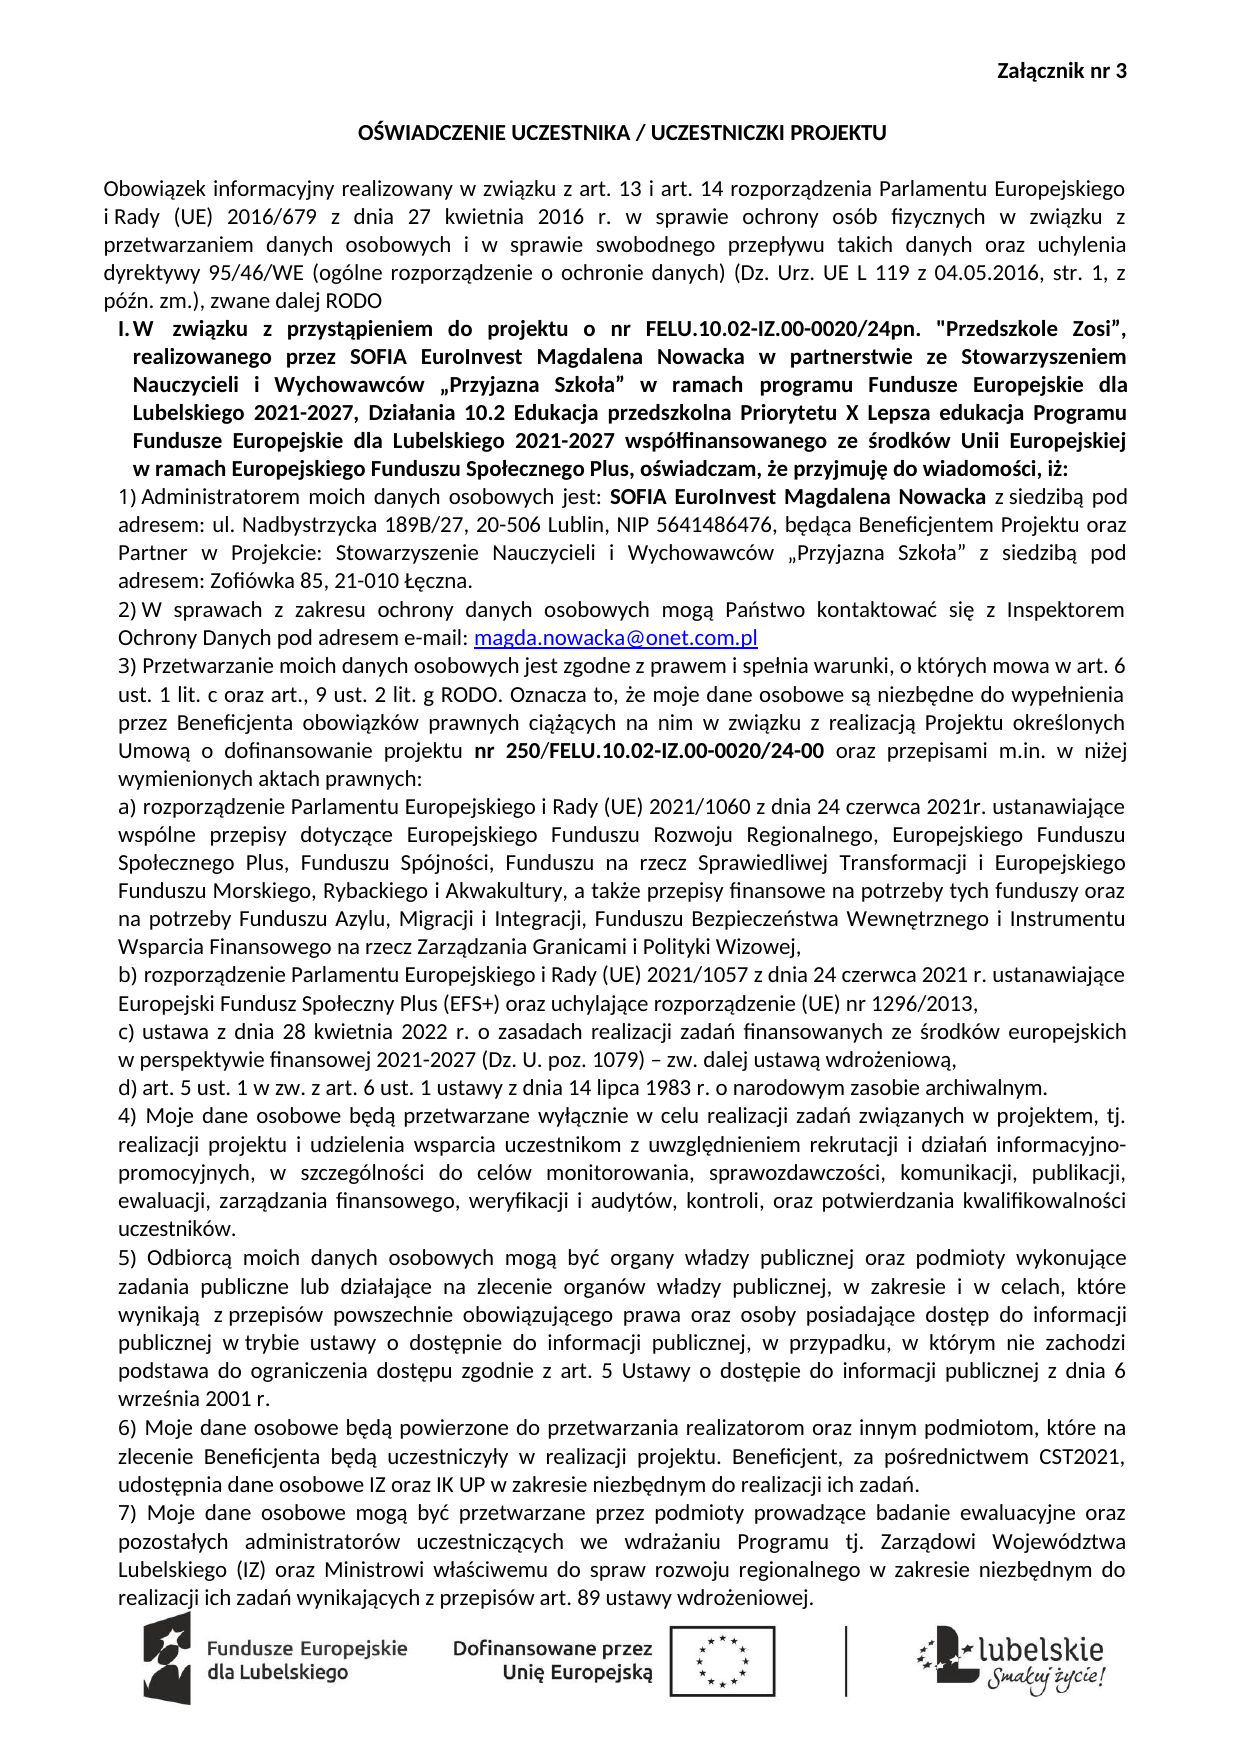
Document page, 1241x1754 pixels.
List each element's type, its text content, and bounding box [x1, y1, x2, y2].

list rozporządzenie Parlamentu Europejskiego i Rady (UE) 2021/1060 z dnia 24 czerwca 2021r. ustanawiające wspólne przepisy dotyczące Europejskiego Funduszu Rozwoju Regionalnego, Europejskiego Funduszu Społecznego Plus, Funduszu Spójności, Funduszu na rzecz Sprawiedliwej Transformacji i Europejskiego Funduszu Morskiego, Rybackiego i Akwakultury, a także przepisy finansowe na potrzeby tych funduszy oraz na potrzeby Funduszu Azylu, Migracji i Integracji, Funduszu Bezpieczeństwa Wewnętrznego i Instrumentu Wsparcia Finansowego na rzecz Zarządzania Granicami i Polityki Wizowej, [118, 792, 1127, 960]
list Przetwarzanie moich danych osobowych jest zgodne z prawem i spełnia warunki, o których mowa w art. 6 ust. 1 lit. c oraz art., 9 ust. 2 lit. g RODO. Oznacza to, że moje dane osobowe są niezbędne do wypełnienia przez Beneficjenta obowiązków prawnych ciążących na nim w związku z realizacją Projektu określonych Umową o dofinansowanie projektu nr 250/FELU.10.02-IZ.00-0020/24-00 oraz przepisami m.in. w niżej wymienionych aktach prawnych: [118, 651, 1128, 792]
subtitle W związku z przystąpieniem do projektu o nr FELU.10.02-IZ.00-0020/24pn. "Przedszkole Zosi”, realizowanego przez SOFIA EuroInvest Magdalena Nowacka w partnerstwie ze Stowarzyszeniem Nauczycieli i Wychowawców „Przyjazna Szkoła” w ramach programu Fundusze Europejskie dla Lubelskiego 2021-2027, Działania 10.2 Edukacja przedszkolna Priorytetu X Lepsza edukacja Programu Fundusze Europejskie dla Lubelskiego 2021-2027 współfinansowanego ze środków Unii Europejskiej w ramach Europejskiego Funduszu Społecznego Plus, oświadczam, że przyjmuję do wiadomości, iż: [118, 314, 1128, 482]
subtitle Załącznik nr 3 [103, 57, 1128, 84]
list ustawa z dnia 28 kwietnia 2022 r. o zasadach realizacji zadań finansowanych ze środków europejskich w perspektywie finansowej 2021-2027 (Dz. U. poz. 1079) – zw. dalej ustawą wdrożeniową, [118, 1017, 1127, 1073]
list Odbiorcą moich danych osobowych mogą być organy władzy publicznej oraz podmioty wykonujące zadania publiczne lub działające na zlecenie organów władzy publicznej, w zakresie i w celach, które wynikają z przepisów powszechnie obowiązującego prawa oraz osoby posiadające dostęp do informacji publicznej w trybie ustawy o dostępnie do informacji publicznej, w przypadku, w którym nie zachodzi podstawa do ograniczenia dostępu zgodnie z art. 5 Ustawy o dostępie do informacji publicznej z dnia 6 września 2001 r. [118, 1243, 1128, 1412]
list Moje dane osobowe będą powierzone do przetwarzania realizatorom oraz innym podmiotom, które na zlecenie Beneficjenta będą uczestniczyły w realizacji projektu. Beneficjent, za pośrednictwem CST2021, udostępnia dane osobowe IZ oraz IK UP w zakresie niezbędnym do realizacji ich zadań. [118, 1413, 1128, 1498]
list Moje dane osobowe mogą być przetwarzane przez podmioty prowadzące badanie ewaluacyjne oraz pozostałych administratorów uczestniczących we wdrażaniu Programu tj. Zarządowi Województwa Lubelskiego (IZ) oraz Ministrowi właściwemu do spraw rozwoju regionalnego w zakresie niezbędnym do realizacji ich zadań wynikających z przepisów art. 89 ustawy wdrożeniowej. [118, 1498, 1128, 1611]
list W sprawach z zakresu ochrony danych osobowych mogą Państwo kontaktować się z Inspektorem Ochrony Danych pod adresem e-mail: magda.nowacka@onet.com.pl [118, 595, 1127, 651]
list art. 5 ust. 1 w zw. z art. 6 ust. 1 ustawy z dnia 14 lipca 1983 r. o narodowym zasobie archiwalnym. [118, 1073, 1137, 1102]
list Moje dane osobowe będą przetwarzane wyłącznie w celu realizacji zadań związanych w projektem, tj. realizacji projektu i udzielenia wsparcia uczestnikom z uwzględnieniem rekrutacji i działań informacyjno- promocyjnych, w szczególności do celów monitorowania, sprawozdawczości, komunikacji, publikacji, ewaluacji, zarządzania finansowego, weryfikacji i audytów, kontroli, oraz potwierdzania kwalifikowalności uczestników. [118, 1102, 1128, 1242]
text Obowiązek informacyjny realizowany w związku z art. 13 i art. 14 rozporządzenia Parlamentu Europejskiego i Rady (UE) 2016/679 z dnia 27 kwietnia 2016 r. w sprawie ochrony osób fizycznych w związku z przetwarzaniem danych osobowych i w sprawie swobodnego przepływu takich danych oraz uchylenia dyrektywy 95/46/WE (ogólne rozporządzenie o ochronie danych) (Dz. Urz. UE L 119 z 04.05.2016, str. 1, z późn. zm.), zwane dalej RODO [103, 174, 1128, 314]
list rozporządzenie Parlamentu Europejskiego i Rady (UE) 2021/1057 z dnia 24 czerwca 2021 r. ustanawiające Europejski Fundusz Społeczny Plus (EFS+) oraz uchylające rozporządzenie (UE) nr 1296/2013, [118, 960, 1127, 1017]
list Administratorem moich danych osobowych jest: SOFIA EuroInvest Magdalena Nowacka z siedzibą pod adresem: ul. Nadbystrzycka 189B/27, 20-506 Lublin, NIP 5641486476, będąca Beneficjentem Projektu oraz Partner w Projekcie: Stowarzyszenie Nauczycieli i Wychowawców „Przyjazna Szkoła” z siedzibą pod adresem: Zofiówka 85, 21-010 Łęczna. [118, 482, 1128, 594]
picture [142, 1611, 1109, 1708]
subtitle OŚWIADCZENIE UCZESTNIKA / UCZESTNICZKI PROJEKTU [108, 118, 1137, 146]
